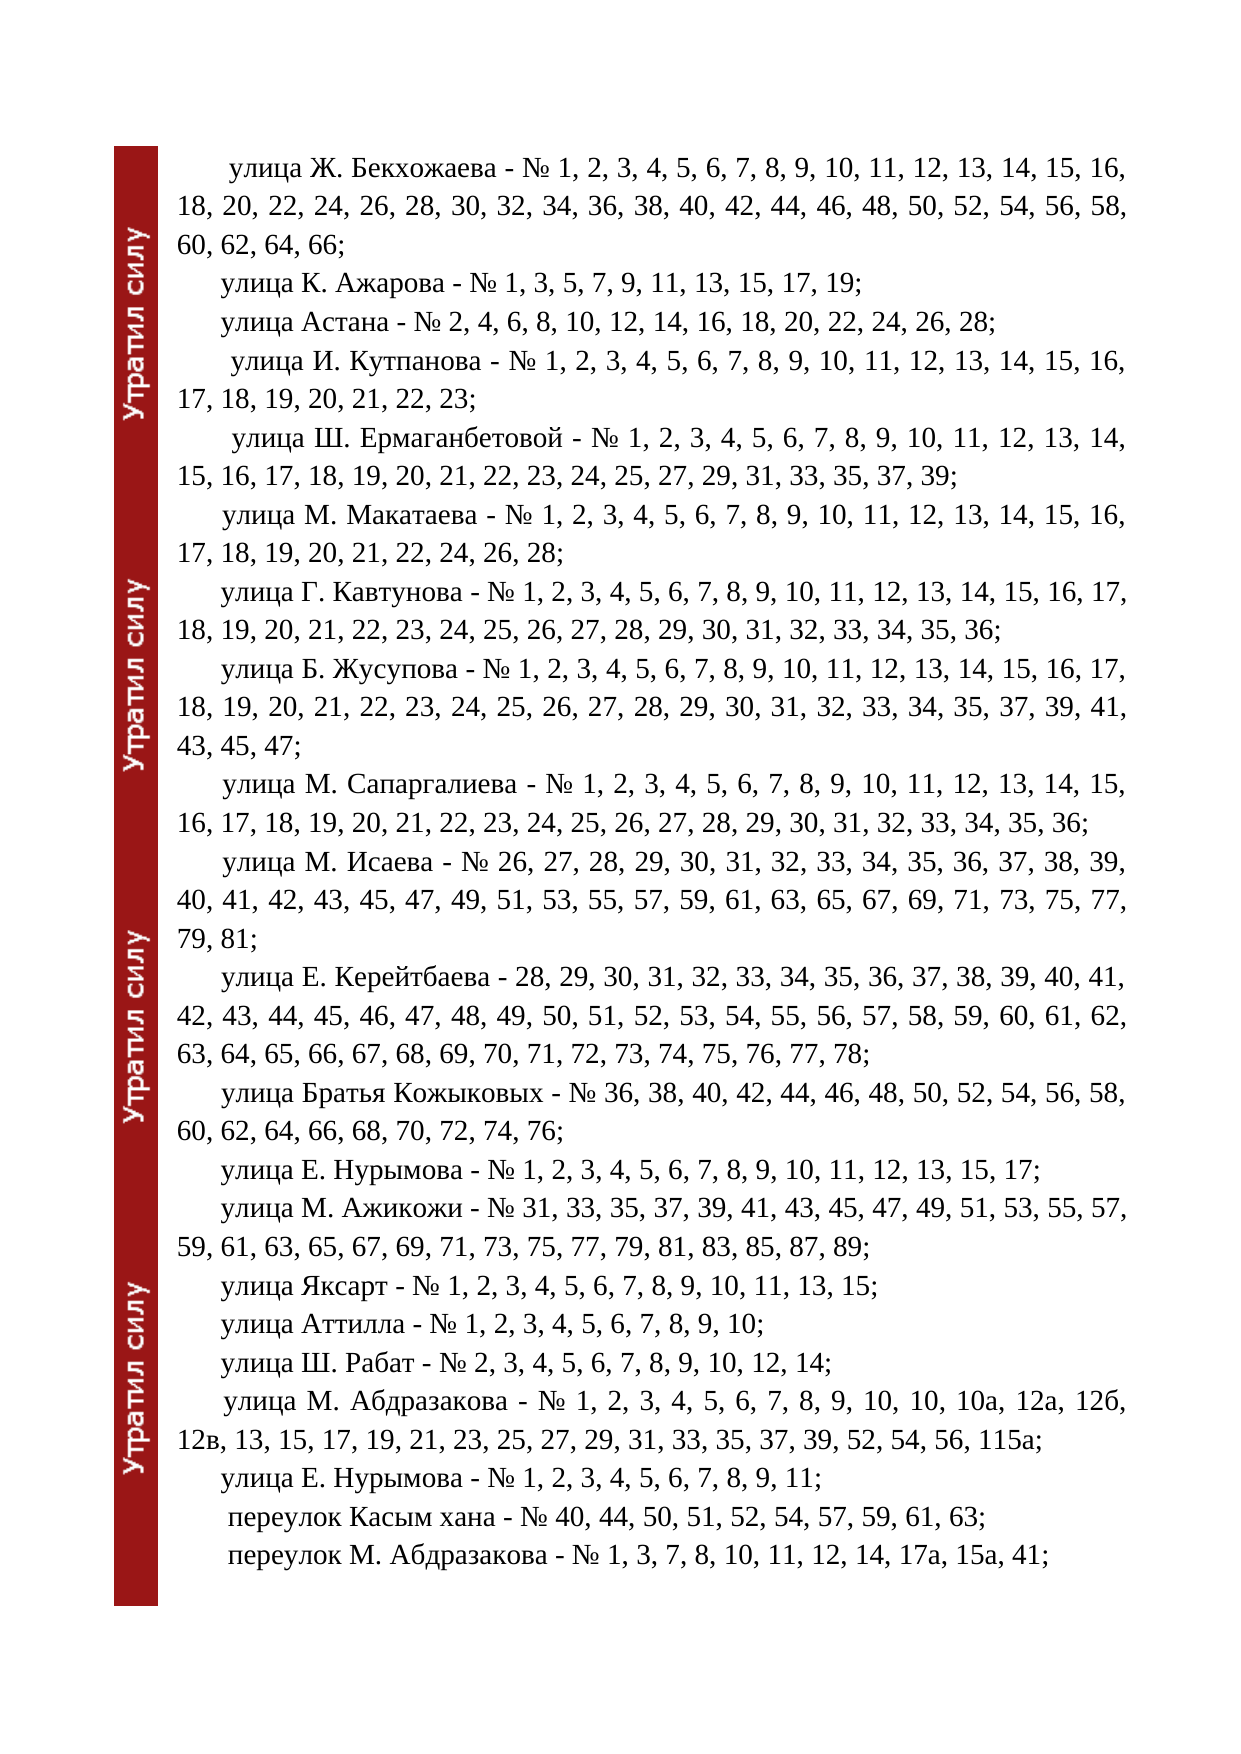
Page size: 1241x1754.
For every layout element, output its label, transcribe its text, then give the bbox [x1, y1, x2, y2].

text улица М. Исаева - № 26, 27, 28, 29, 30, 31, 32, 33, 34, 35, 36, 37, 38, 39, 40, 41, 42, 43, 45, 47, 49, 51, 53, 55, 57, 59, 61, 63, 65, 67, 69, 71, 73, 75, 77, 79, 81; [112, 844, 1128, 954]
picture [114, 762, 158, 767]
picture [114, 1378, 158, 1383]
text переулок Касым хана - № 40, 44, 50, 51, 52, 54, 57, 59, 61, 63; [112, 1499, 1128, 1532]
text улица М. Сапаргалиева - № 1, 2, 3, 4, 5, 6, 7, 8, 9, 10, 11, 12, 13, 14, 15, 16, 17, 18, 19, 20, 21, 22, 23, 24, 25, 26, 27, 28, 29, 30, 31, 32, 33, 34, 35, 36; [112, 767, 1128, 839]
picture [114, 1340, 158, 1345]
text улица Братья Кожыковых - № 36, 38, 40, 42, 44, 46, 48, 50, 52, 54, 56, 58, 60, 62, 64, 66, 68, 70, 72, 74, 76; [112, 1075, 1128, 1147]
picture [114, 1070, 158, 1075]
picture [114, 338, 158, 343]
picture [114, 1571, 158, 1606]
text улица Яксарт - № 1, 2, 3, 4, 5, 6, 7, 8, 9, 10, 11, 13, 15; [112, 1268, 1128, 1301]
text улица Г. Кавтунова - № 1, 2, 3, 4, 5, 6, 7, 8, 9, 10, 11, 12, 13, 14, 15, 16, 17, 18, 19, 20, 21, 22, 23, 24, 25, 26, 27, 28, 29, 30, 31, 32, 33, 34, 35, 36; [112, 574, 1128, 646]
text улица Аттилла - № 1, 2, 3, 4, 5, 6, 7, 8, 9, 10; [112, 1306, 1128, 1340]
picture [114, 1494, 158, 1499]
picture [114, 146, 158, 150]
picture [114, 839, 158, 844]
text улица Е. Нурымова - № 1, 2, 3, 4, 5, 6, 7, 8, 9, 10, 11, 12, 13, 15, 17; [112, 1152, 1128, 1186]
text улица Астана - № 2, 4, 6, 8, 10, 12, 14, 16, 18, 20, 22, 24, 26, 28; [112, 304, 1128, 338]
picture [114, 1186, 158, 1191]
picture [114, 954, 158, 959]
text улица Е. Нурымова - № 1, 2, 3, 4, 5, 6, 7, 8, 9, 11; [112, 1460, 1128, 1494]
text переулок М. Абдразакова - № 1, 3, 7, 8, 10, 11, 12, 14, 17а, 15а, 41; [112, 1537, 1128, 1571]
picture [114, 261, 158, 266]
picture [114, 569, 158, 574]
picture [114, 1532, 158, 1537]
picture [114, 646, 158, 651]
text улица М. Ажикожи - № 31, 33, 35, 37, 39, 41, 43, 45, 47, 49, 51, 53, 55, 57, 59, 61, 63, 65, 67, 69, 71, 73, 75, 77, 79, 81, 83, 85, 87, 89; [112, 1191, 1128, 1263]
picture [114, 1455, 158, 1460]
picture [114, 1263, 158, 1268]
text улица Е. Керейтбаева - 28, 29, 30, 31, 32, 33, 34, 35, 36, 37, 38, 39, 40, 41, 42, 43, 44, 45, 46, 47, 48, 49, 50, 51, 52, 53, 54, 55, 56, 57, 58, 59, 60, 61, 62, 63, 64, 65, 66, 67, 68, 69, 70, 71, 72, 73, 74, 75, 76, 77, 78; [112, 959, 1128, 1070]
picture [114, 1147, 158, 1152]
picture [114, 492, 158, 497]
picture [114, 1301, 158, 1306]
picture [114, 415, 158, 420]
text улица К. Ажарова - № 1, 3, 5, 7, 9, 11, 13, 15, 17, 19; [112, 266, 1128, 299]
text улица М. Макатаева - № 1, 2, 3, 4, 5, 6, 7, 8, 9, 10, 11, 12, 13, 14, 15, 16, 17, 18, 19, 20, 21, 22, 24, 26, 28; [112, 497, 1128, 569]
text улица И. Кутпанова - № 1, 2, 3, 4, 5, 6, 7, 8, 9, 10, 11, 12, 13, 14, 15, 16, 17, 18, 19, 20, 21, 22, 23; [112, 343, 1128, 415]
text улица Ш. Рабат - № 2, 3, 4, 5, 6, 7, 8, 9, 10, 12, 14; [112, 1345, 1128, 1378]
text улица Б. Жусупова - № 1, 2, 3, 4, 5, 6, 7, 8, 9, 10, 11, 12, 13, 14, 15, 16, 17, 18, 19, 20, 21, 22, 23, 24, 25, 26, 27, 28, 29, 30, 31, 32, 33, 34, 35, 37, 39, 41, 43, 45, 47; [112, 651, 1128, 762]
text улица Ж. Бекхожаева - № 1, 2, 3, 4, 5, 6, 7, 8, 9, 10, 11, 12, 13, 14, 15, 16, 18, 20, 22, 24, 26, 28, 30, 32, 34, 36, 38, 40, 42, 44, 46, 48, 50, 52, 54, 56, 58, 60, 62, 64, 66; [112, 150, 1128, 261]
text улица М. Абдразакова - № 1, 2, 3, 4, 5, 6, 7, 8, 9, 10, 10, 10а, 12а, 12б, 12в, 13, 15, 17, 19, 21, 23, 25, 27, 29, 31, 33, 35, 37, 39, 52, 54, 56, 115а; [112, 1383, 1128, 1455]
text улица Ш. Ермаганбетовой - № 1, 2, 3, 4, 5, 6, 7, 8, 9, 10, 11, 12, 13, 14, 15, 16, 17, 18, 19, 20, 21, 22, 23, 24, 25, 27, 29, 31, 33, 35, 37, 39; [112, 420, 1128, 492]
picture [114, 299, 158, 304]
